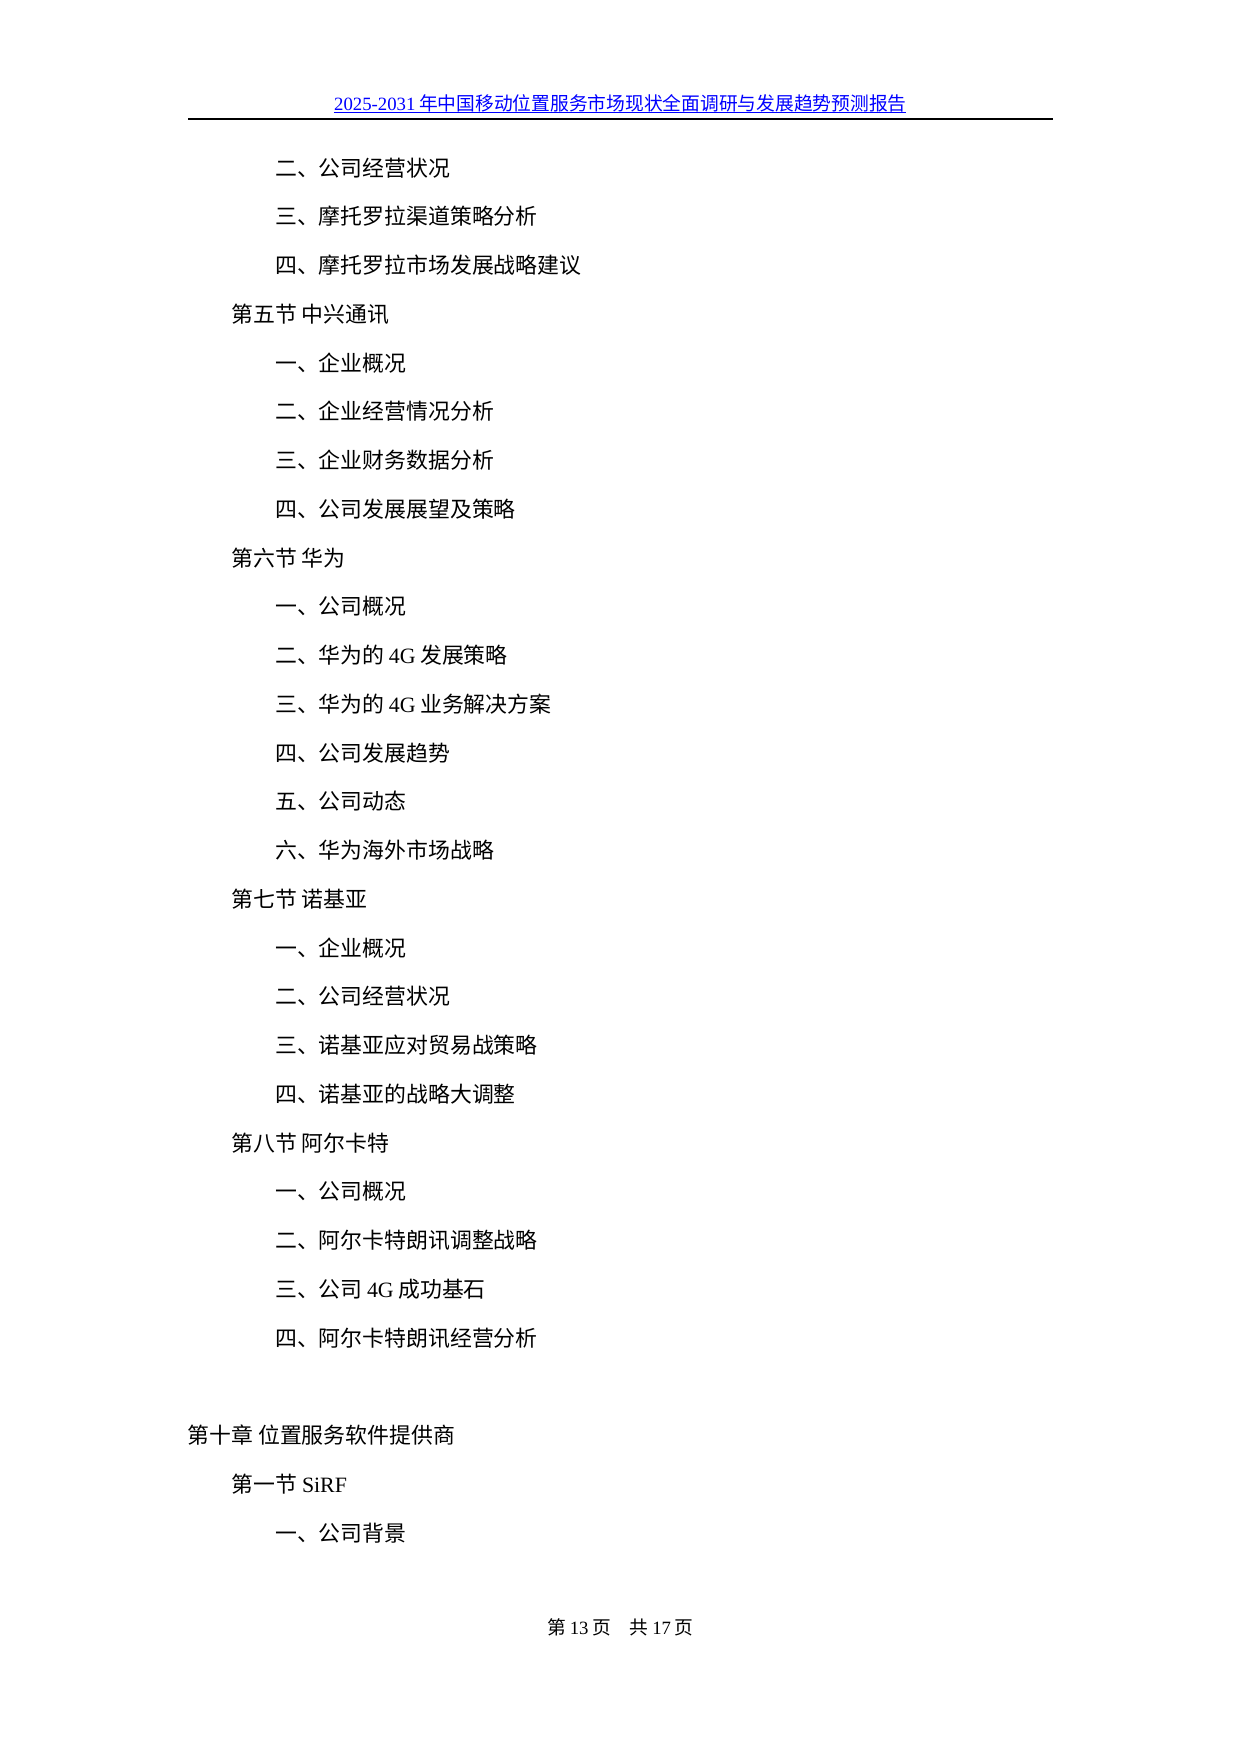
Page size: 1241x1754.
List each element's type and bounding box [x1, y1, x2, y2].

text [187, 150, 1053, 1548]
